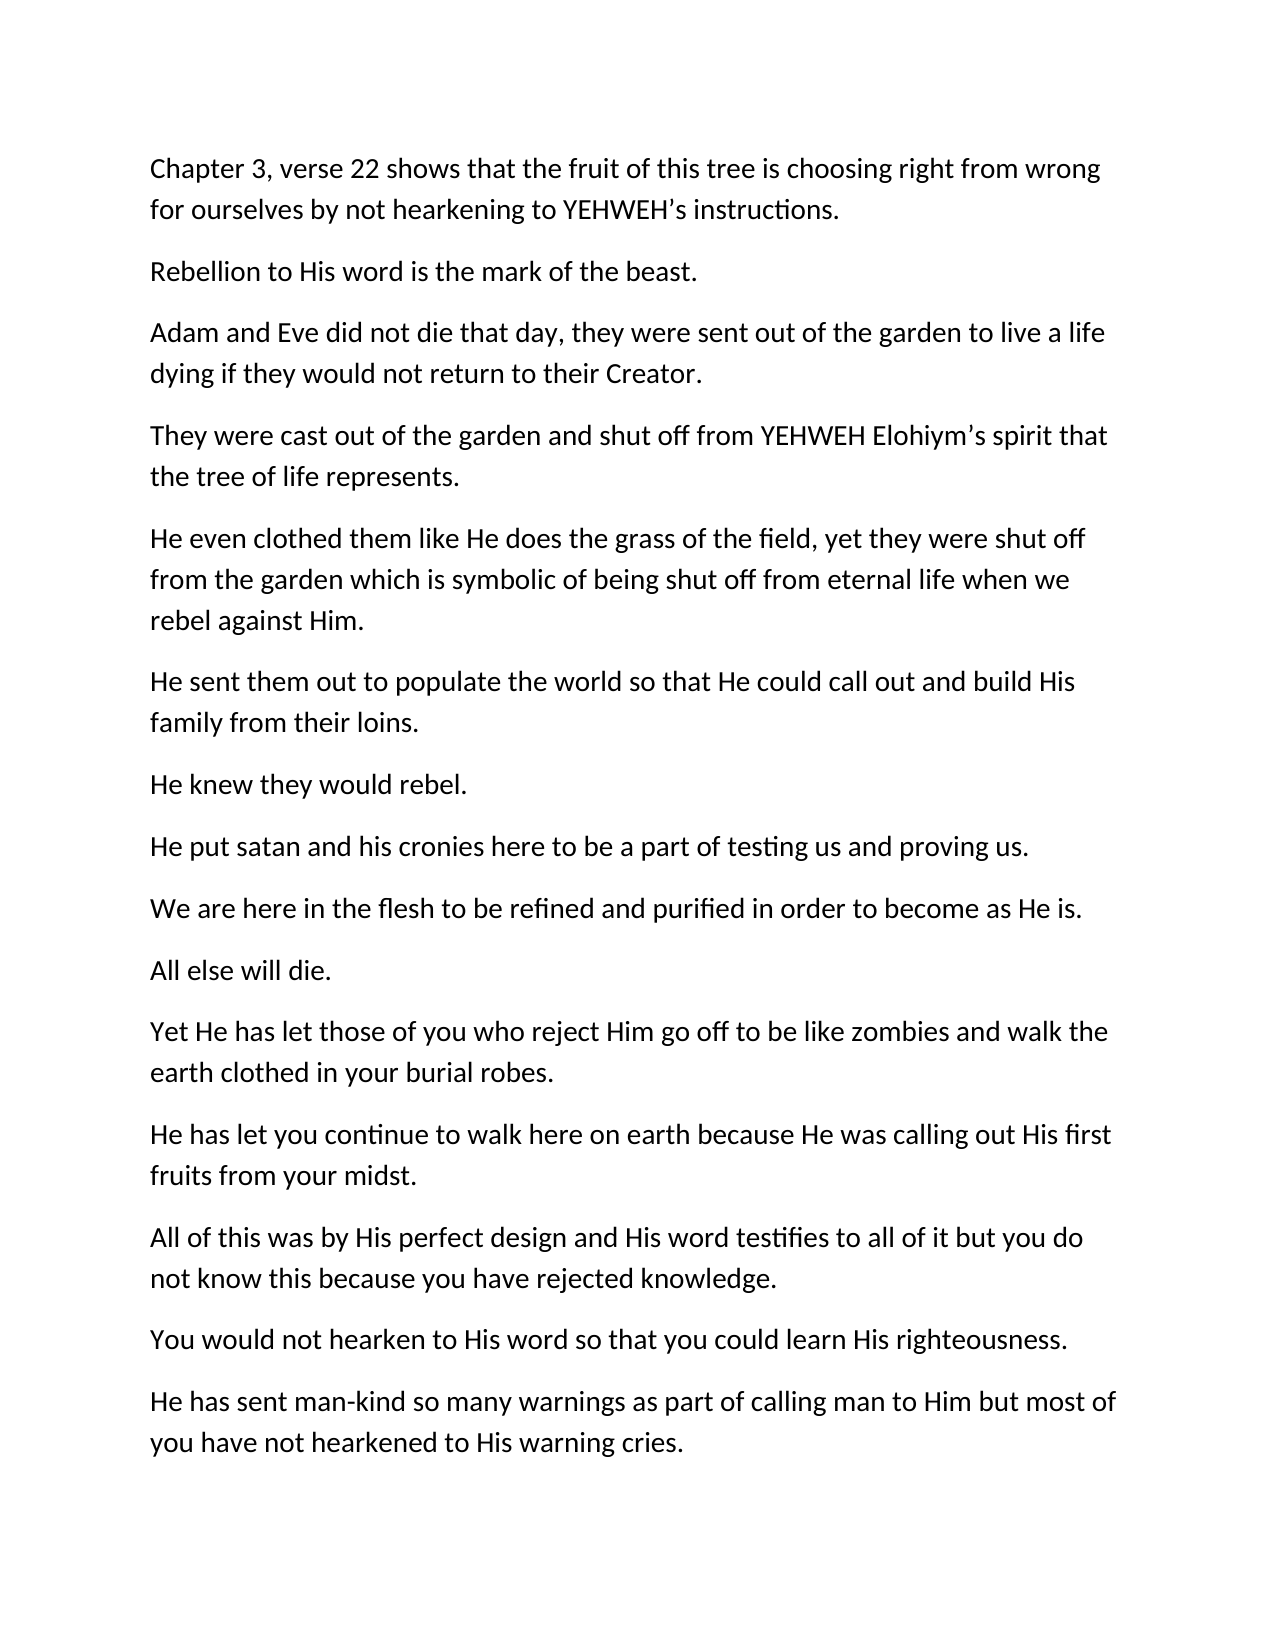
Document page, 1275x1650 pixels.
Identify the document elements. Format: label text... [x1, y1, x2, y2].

text He put satan and his cronies here to be a part of testing us and proving us. [150, 828, 1125, 864]
text All else will die. [150, 952, 1125, 987]
text We are here in the flesh to be refined and purified in order to become as He is. [150, 890, 1125, 925]
text Yet He has let those of you who reject Him go off to be like zombies and walk the earth clothed in your burial robes. [150, 1013, 1125, 1090]
text They were cast out of the garden and shut off from YEHWEH Elohiym’s spirit that the tree of life represents. [150, 417, 1125, 494]
text He has let you continue to walk here on earth because He was calling out His first fruits from your midst. [150, 1116, 1125, 1193]
text He knew they would rebel. [150, 766, 1125, 802]
text Chapter 3, verse 22 shows that the fruit of this tree is choosing right from wrong for ourselves by not hearkening to YEHWEH’s instructions. [150, 150, 1125, 227]
text All of this was by His perfect design and His word testifies to all of it but you do not know this because you have rejected knowledge. [150, 1219, 1125, 1295]
text Rebellion to His word is the mark of the beast. [150, 253, 1125, 288]
text He has sent man-kind so many warnings as part of calling man to Him but most of you have not hearkened to His warning cries. [150, 1383, 1125, 1460]
text He even clothed them like He does the grass of the field, yet they were shut off from the garden which is symbolic of being shut off from eternal life when we rebel against Him. [150, 520, 1125, 637]
text He sent them out to populate the world so that He could call out and build His family from their loins. [150, 663, 1125, 740]
text You would not hearken to His word so that you could learn His righteousness. [150, 1321, 1125, 1357]
text Adam and Eve did not die that day, they were sent out of the garden to live a life dying if they would not return to their Creator. [150, 314, 1125, 391]
